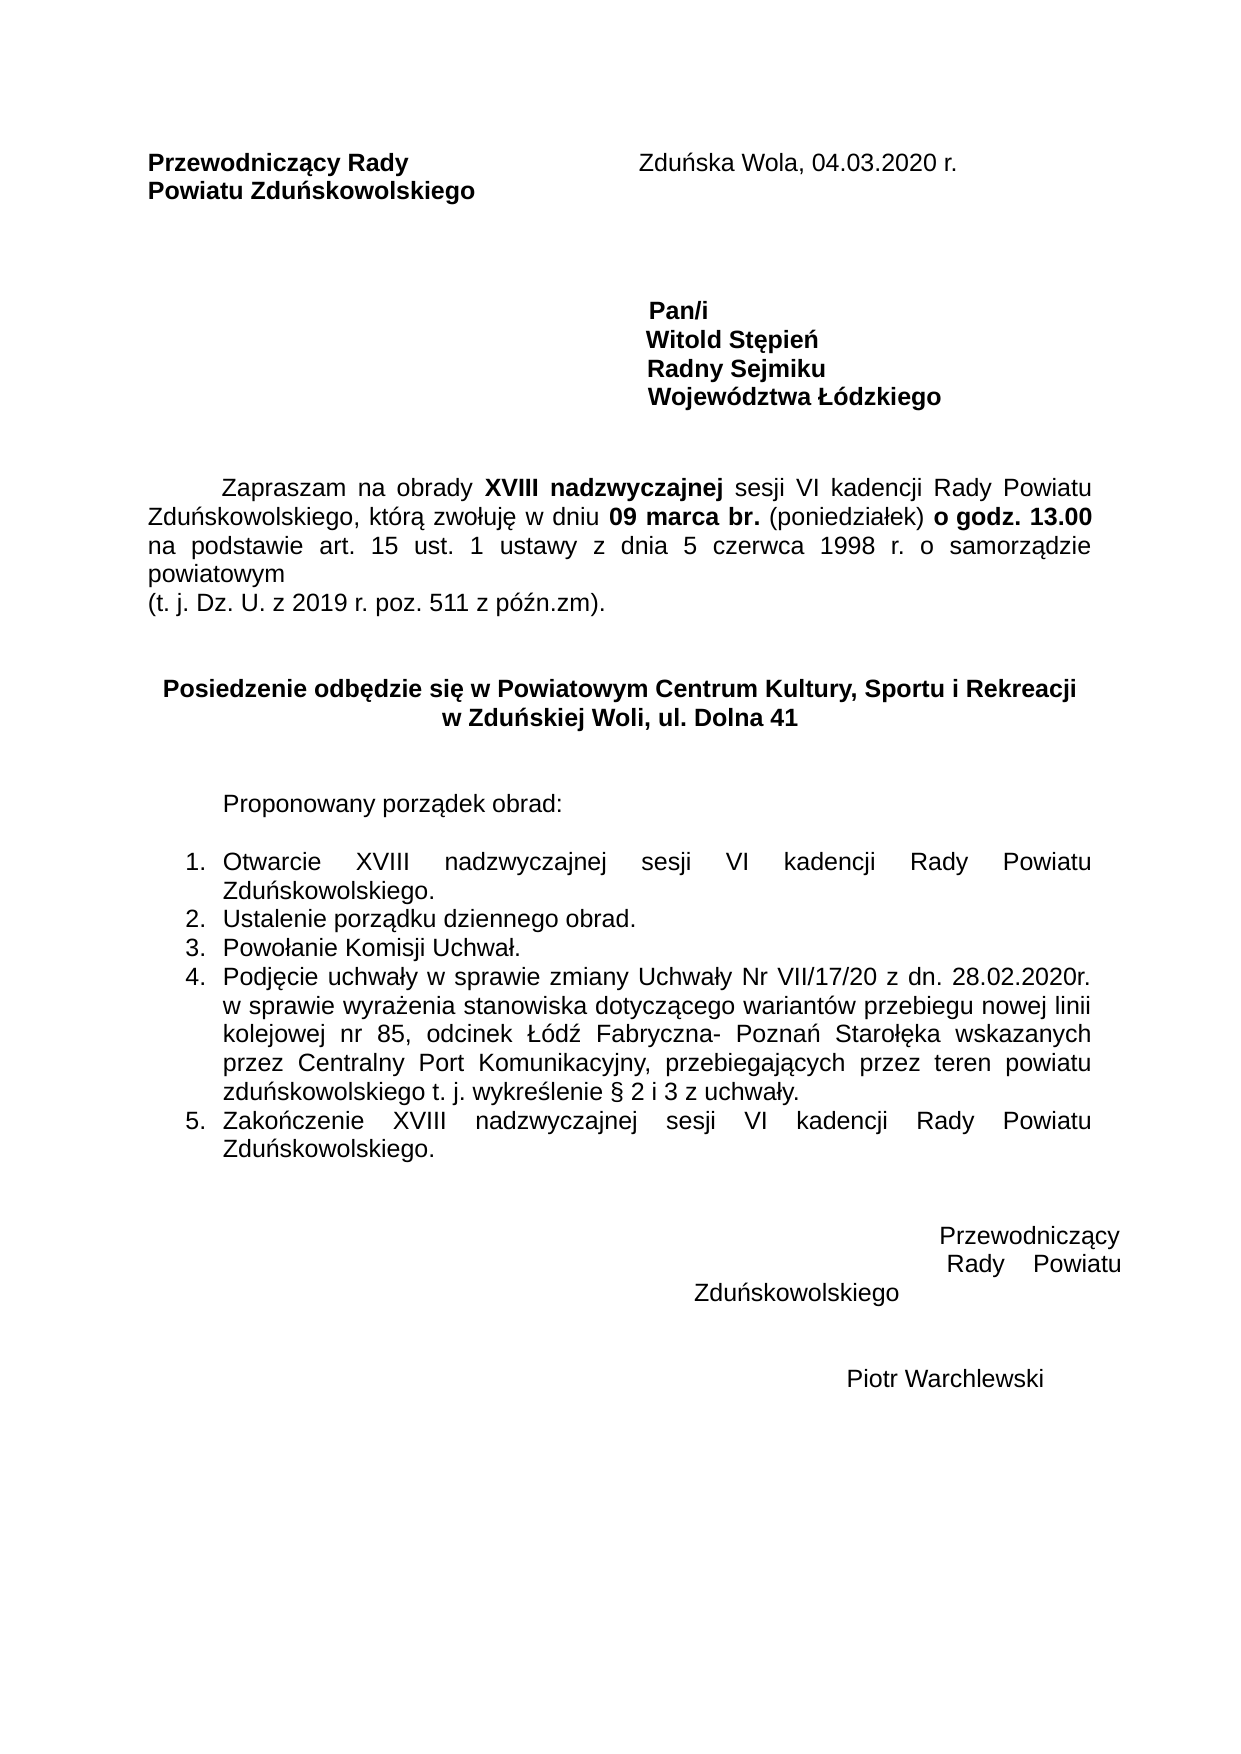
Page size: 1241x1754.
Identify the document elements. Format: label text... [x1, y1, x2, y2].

text Pan/i [635, 296, 1093, 325]
subtitle Powiatu Zduńskowolskiego [148, 176, 1093, 205]
text Przewodniczący Rady Zduńska Wola, 04.03.2020 r. [148, 148, 1093, 176]
text Posiedzenie odbędzie się w Powiatowym Centrum Kultury, Sportu i Rekreacji w Zduńskiej Woli, ul. Dolna 41 [148, 674, 1093, 732]
list Ustalenie porządku dziennego obrad. [185, 904, 1093, 933]
list Powołanie Komisji Uchwał. [185, 933, 1093, 962]
text Witold Stępień [148, 325, 1093, 353]
text Radny Sejmiku [148, 353, 1093, 382]
text Proponowany porządek obrad: [149, 789, 1093, 818]
text Piotr Warchlewski [694, 1364, 1093, 1393]
text Przewodniczący Rady Powiatu Zduńskowolskiego [694, 1221, 1122, 1307]
list Zakończenie XVIII nadzwyczajnej sesji VI kadencji Rady Powiatu Zduńskowolskiego. [185, 1106, 1093, 1163]
subtitle Zapraszam na obrady XVIII nadzwyczajnej sesji VI kadencji Rady Powiatu Zduńskowolskiego, którą zwołuję w dniu 09 marca br. (poniedziałek) o godz. 13.00 na podstawie art. 15 ust. 1 ustawy z dnia 5 czerwca 1998 r. o samorządzie powiatowym (t. j. Dz. U. z 2019 r. poz. 511 z późn.zm). [148, 473, 1093, 617]
list Podjęcie uchwały w sprawie zmiany Uchwały Nr VII/17/20 z dn. 28.02.2020r. w sprawie wyrażenia stanowiska dotyczącego wariantów przebiegu nowej linii kolejowej nr 85, odcinek Łódź Fabryczna- Poznań Starołęka wskazanych przez Centralny Port Komunikacyjny, przebiegających przez teren powiatu zduńskowolskiego t. j. wykreślenie § 2 i 3 z uchwały. [185, 962, 1093, 1106]
list Otwarcie XVIII nadzwyczajnej sesji VI kadencji Rady Powiatu Zduńskowolskiego. [185, 847, 1093, 904]
text Województwa Łódzkiego [148, 382, 1093, 411]
